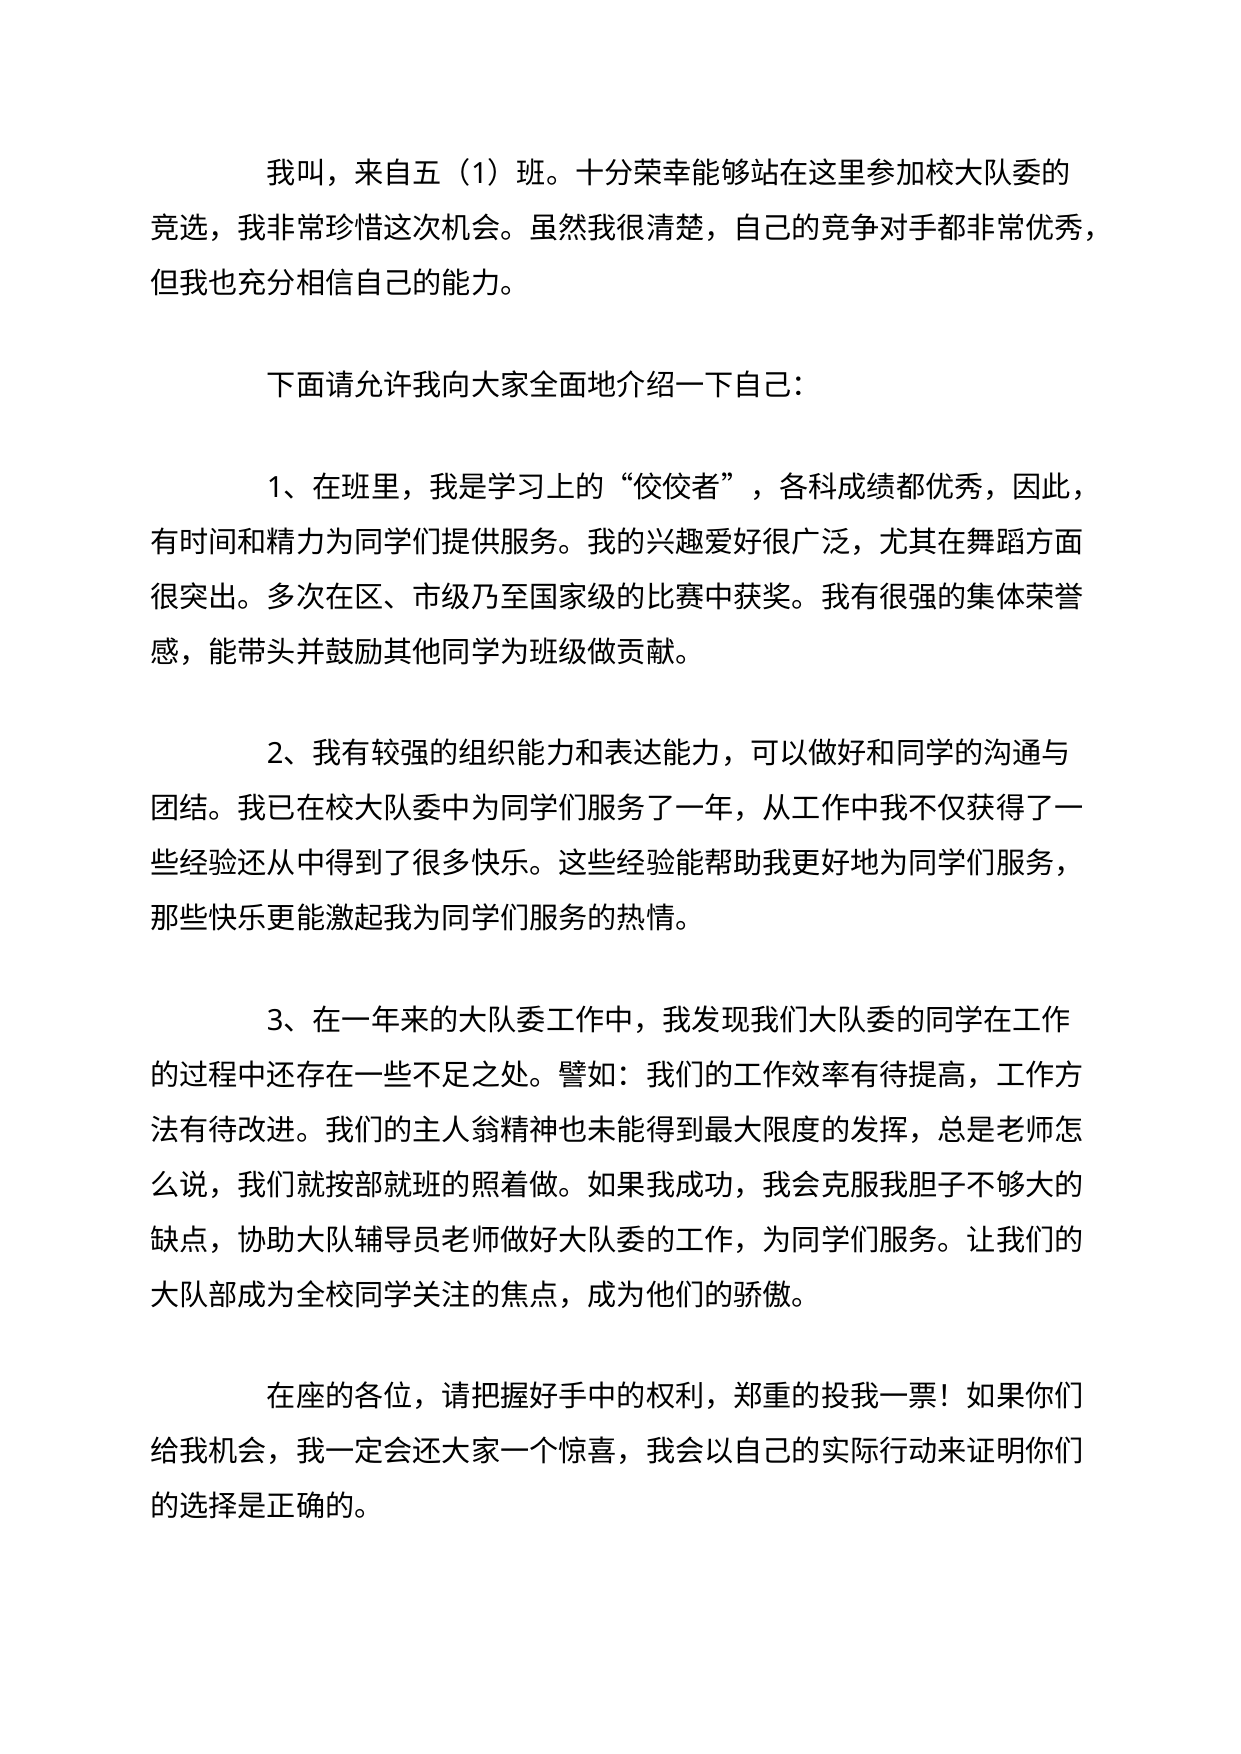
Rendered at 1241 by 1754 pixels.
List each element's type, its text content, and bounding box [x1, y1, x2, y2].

text 2、我有较强的组织能力和表达能力，可以做好和同学的沟通与团结。我已在校大队委中为同学们服务了一年，从工作中我不仅获得了一些经验还从中得到了很多快乐。这些经验能帮助我更好地为同学们服务，那些快乐更能激起我为同学们服务的热情。 [150, 730, 1090, 937]
text 1、在班里，我是学习上的“佼佼者”，各科成绩都优秀，因此，有时间和精力为同学们提供服务。我的兴趣爱好很广泛，尤其在舞蹈方面很突出。多次在区、市级乃至国家级的比赛中获奖。我有很强的集体荣誉感，能带头并鼓励其他同学为班级做贡献。 [150, 463, 1090, 671]
text 下面请允许我向大家全面地介绍一下自己： [150, 362, 1090, 404]
text 我叫，来自五（1）班。十分荣幸能够站在这里参加校大队委的竞选，我非常珍惜这次机会。虽然我很清楚，自己的竞争对手都非常优秀，但我也充分相信自己的能力。 [150, 150, 1090, 302]
text 在座的各位，请把握好手中的权利，郑重的投我一票！如果你们给我机会，我一定会还大家一个惊喜，我会以自己的实际行动来证明你们的选择是正确的。 [150, 1373, 1090, 1525]
text 3、在一年来的大队委工作中，我发现我们大队委的同学在工作的过程中还存在一些不足之处。譬如：我们的工作效率有待提高，工作方法有待改进。我们的主人翁精神也未能得到最大限度的发挥，总是老师怎么说，我们就按部就班的照着做。如果我成功，我会克服我胆子不够大的缺点，协助大队辅导员老师做好大队委的工作，为同学们服务。让我们的大队部成为全校同学关注的焦点，成为他们的骄傲。 [150, 997, 1090, 1313]
